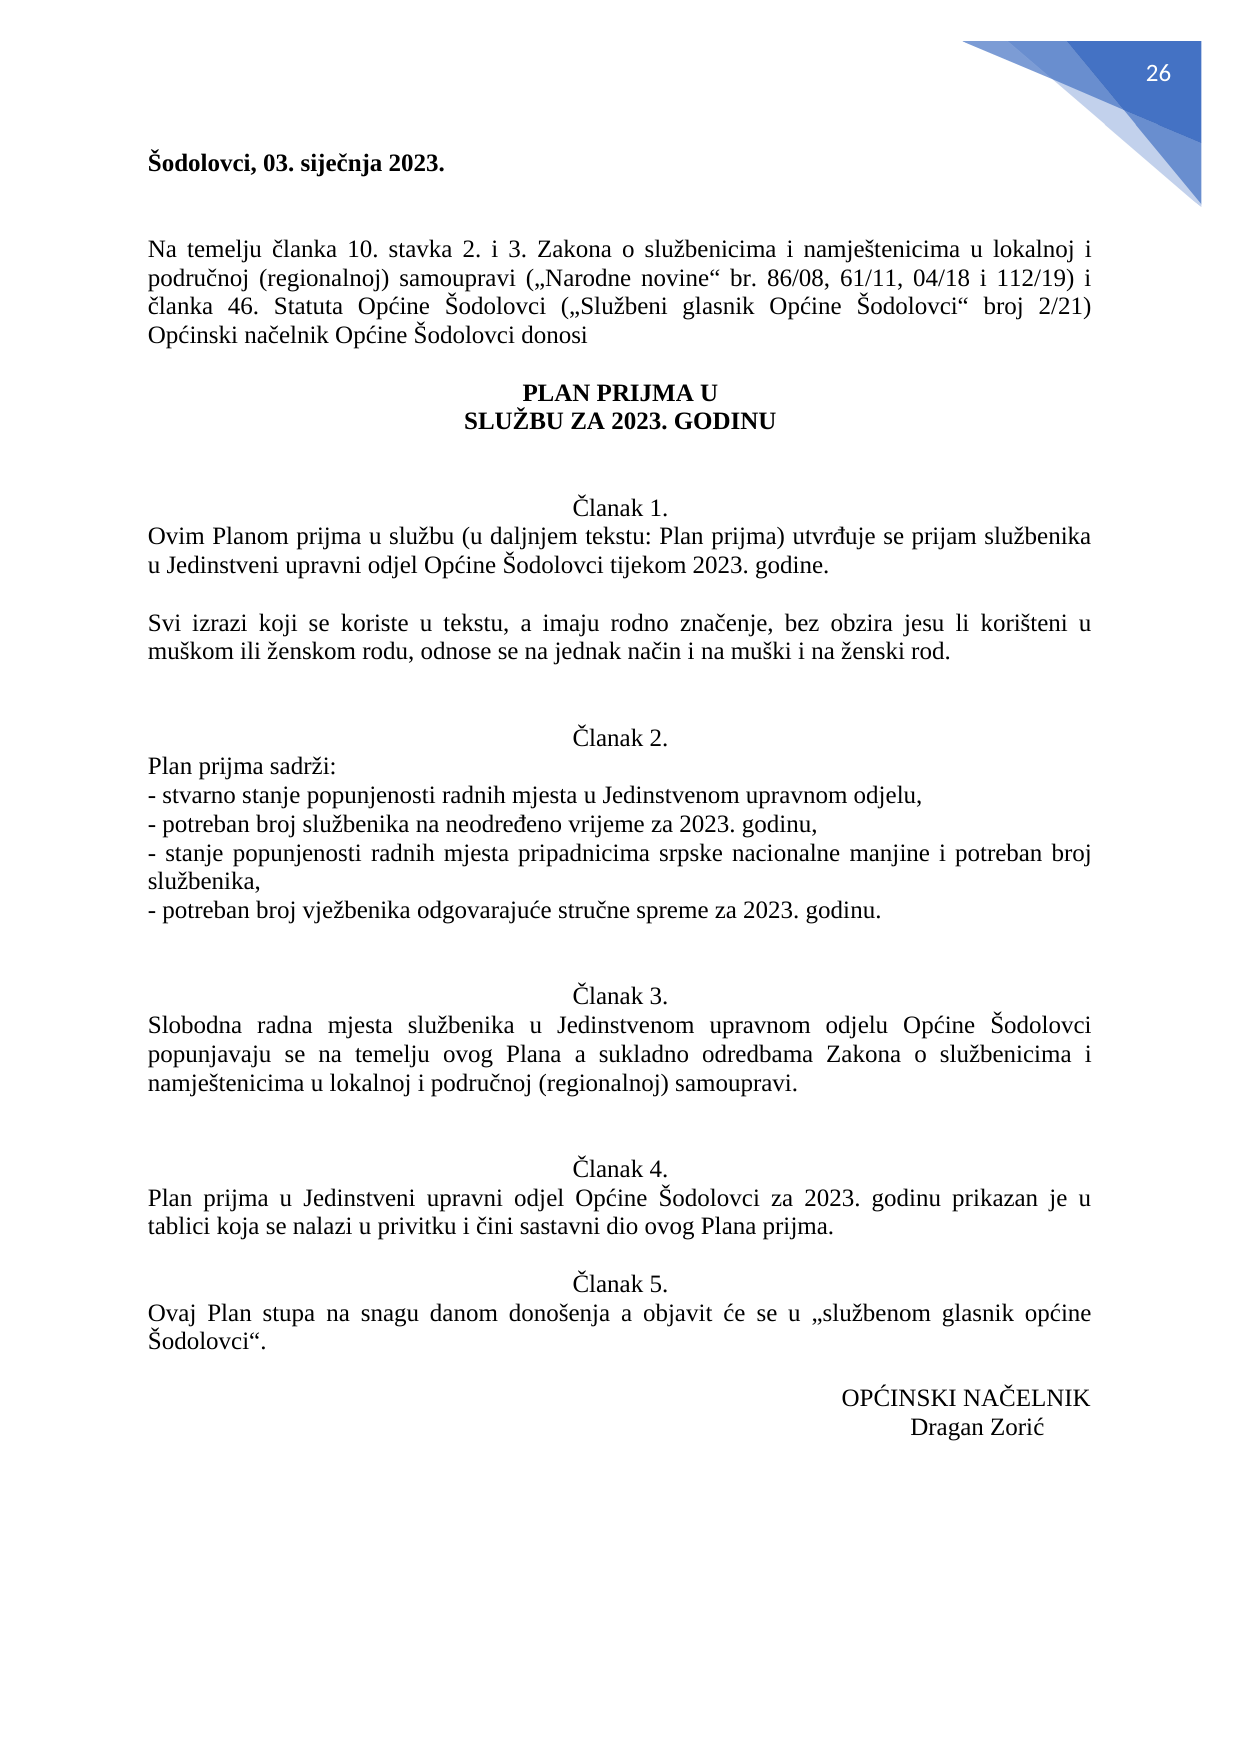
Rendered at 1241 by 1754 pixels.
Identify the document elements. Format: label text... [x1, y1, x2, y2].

text Članak 3. [148, 981, 1093, 1010]
text Ovim Planom prijma u službu (u daljnjem tekstu: Plan prijma) utvrđuje se prijam službenika u Jedinstveni upravni odjel Općine Šodolovci tijekom 2023. godine. [148, 521, 1093, 579]
picture [962, 41, 1202, 207]
text Slobodna radna mjesta službenika u Jedinstvenom upravnom odjelu Općine Šodolovci popunjavaju se na temelju ovog Plana a sukladno odredbama Zakona o službenicima i namještenicima u lokalnoj i područnoj (regionalnoj) samoupravi. [148, 1010, 1093, 1096]
text - stvarno stanje popunjenosti radnih mjesta u Jedinstvenom upravnom odjelu, [148, 780, 1093, 809]
text Šodolovci, 03. siječnja 2023. [148, 148, 1093, 176]
text - potreban broj vježbenika odgovarajuće stručne spreme za 2023. godinu. [148, 895, 1093, 924]
text Plan prijma u Jedinstveni upravni odjel Općine Šodolovci za 2023. godinu prikazan je u tablici koja se nalazi u privitku i čini sastavni dio ovog Plana prijma. [148, 1183, 1093, 1240]
text PLAN PRIJMA U [148, 378, 1093, 406]
text SLUŽBU ZA 2023. GODINU [148, 406, 1093, 435]
text - potreban broj službenika na neodređeno vrijeme za 2023. godinu, [148, 809, 1093, 838]
text Plan prijma sadrži: [148, 751, 1093, 780]
text Ovaj Plan stupa na snagu danom donošenja a objavit će se u „službenom glasnik općine Šodolovci“. [148, 1298, 1093, 1355]
text OPĆINSKI NAČELNIK [148, 1383, 1093, 1412]
text Dragan Zorić [148, 1412, 1093, 1441]
text Na temelju članka 10. stavka 2. i 3. Zakona o službenicima i namještenicima u lokalnoj i područnoj (regionalnoj) samoupravi („Narodne novine“ br. 86/08, 61/11, 04/18 i 112/19) i članka 46. Statuta Općine Šodolovci („Službeni glasnik Općine Šodolovci“ broj 2/21) Općinski načelnik Općine Šodolovci donosi [148, 234, 1093, 349]
text Svi izrazi koji se koriste u tekstu, a imaju rodno značenje, bez obzira jesu li korišteni u muškom ili ženskom rodu, odnose se na jednak način i na muški i na ženski rod. [148, 608, 1093, 665]
text Članak 2. [148, 723, 1093, 751]
text Članak 4. [148, 1154, 1093, 1183]
text - stanje popunjenosti radnih mjesta pripadnicima srpske nacionalne manjine i potreban broj službenika, [148, 838, 1093, 895]
text Članak 1. [148, 493, 1093, 521]
text Članak 5. [148, 1269, 1093, 1298]
